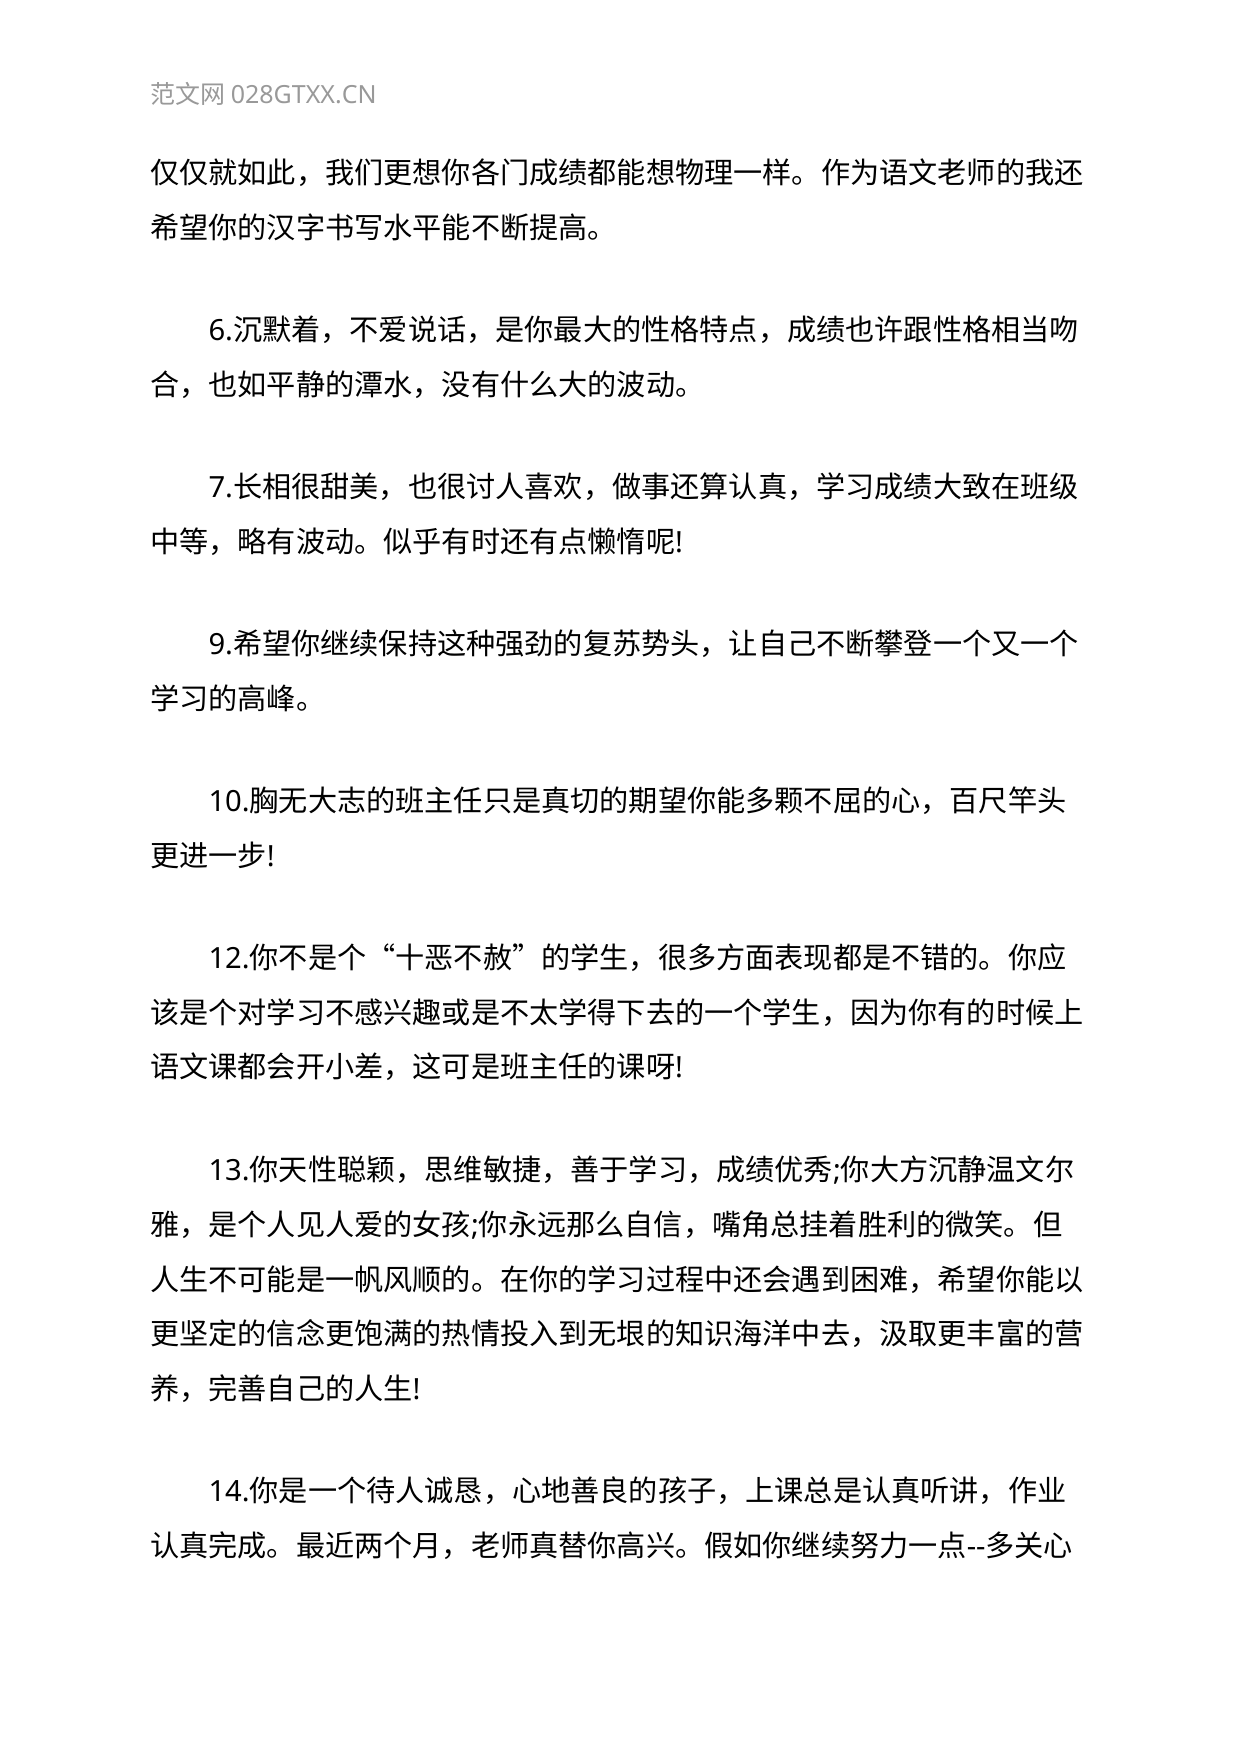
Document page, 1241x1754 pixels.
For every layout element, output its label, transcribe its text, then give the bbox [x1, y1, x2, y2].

text 12.你不是个“十恶不赦”的学生，很多方面表现都是不错的。你应该是个对学习不感兴趣或是不太学得下去的一个学生，因为你有的时候上语文课都会开小差，这可是班主任的课呀! [150, 934, 1090, 1086]
text 10.胸无大志的班主任只是真切的期望你能多颗不屈的心，百尺竿头更进一步! [150, 777, 1090, 874]
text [150, 150, 1090, 247]
text 9.希望你继续保持这种强劲的复苏势头，让自己不断攀登一个又一个学习的高峰。 [150, 620, 1090, 718]
text 6.沉默着，不爱说话，是你最大的性格特点，成绩也许跟性格相当吻合，也如平静的潭水，没有什么大的波动。 [150, 307, 1090, 404]
text 7.长相很甜美，也很讨人喜欢，做事还算认真，学习成绩大致在班级中等，略有波动。似乎有时还有点懒惰呢! [150, 463, 1090, 561]
text 13.你天性聪颖，思维敏捷，善于学习，成绩优秀;你大方沉静温文尔雅，是个人见人爱的女孩;你永远那么自信，嘴角总挂着胜利的微笑。但人生不可能是一帆风顺的。在你的学习过程中还会遇到困难，希望你能以更坚定的信念更饱满的热情投入到无垠的知识海洋中去，汲取更丰富的营养，完善自己的人生! [150, 1146, 1090, 1408]
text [150, 1468, 1090, 1565]
